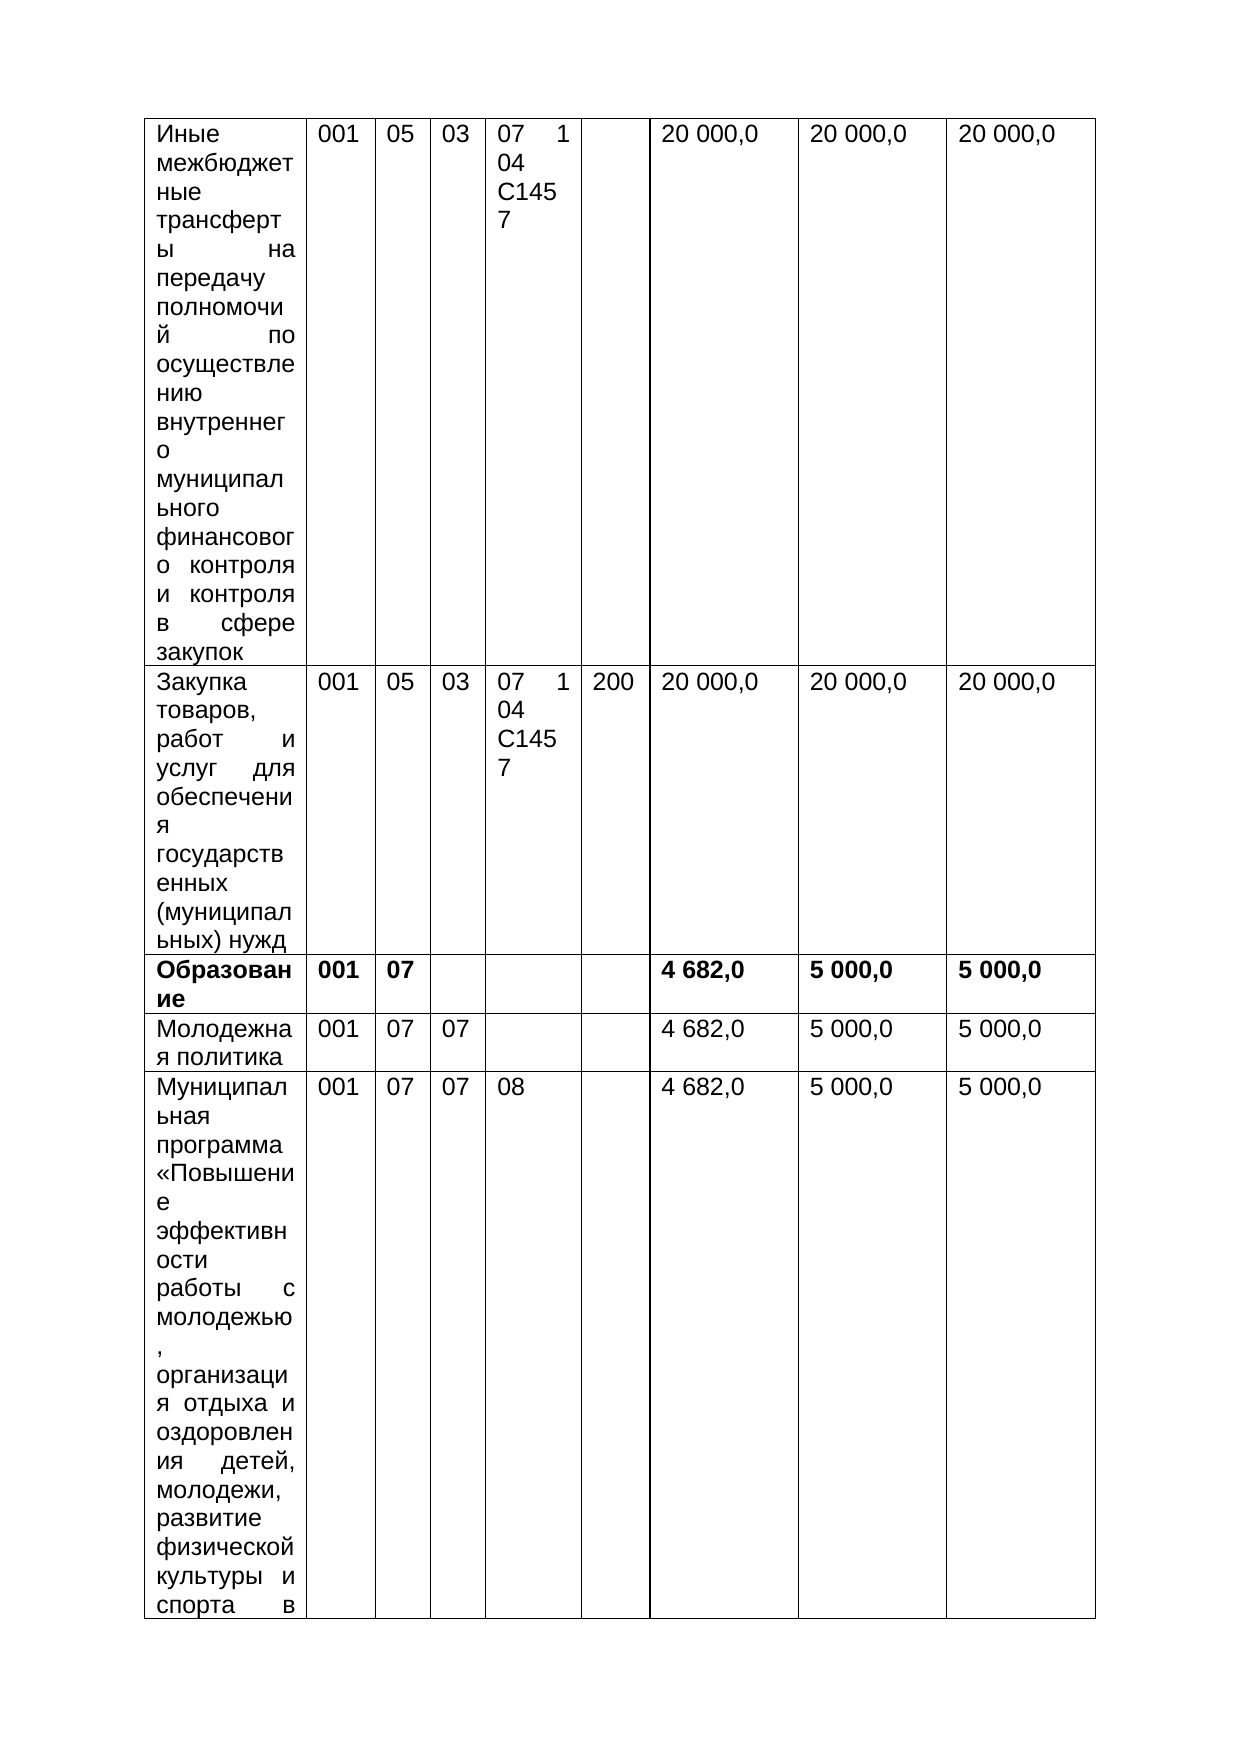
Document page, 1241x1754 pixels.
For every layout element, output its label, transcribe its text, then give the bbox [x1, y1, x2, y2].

table_cell 001 [307, 1014, 375, 1071]
table_cell Молодежная политика [145, 1014, 306, 1071]
table_cell 20 000,0 [651, 666, 798, 954]
table_cell 05 [376, 666, 430, 954]
table_cell 5 000,0 [799, 1014, 946, 1071]
table_cell 001 [307, 955, 375, 1012]
table_cell 08 [486, 1072, 581, 1618]
table_cell 001 [307, 666, 375, 954]
table_cell 20 000,0 [947, 119, 1095, 665]
table_cell [431, 955, 485, 1012]
table_cell 200 [582, 666, 649, 954]
table_cell 07 1 04 С1457 [486, 666, 581, 954]
table_cell 07 [431, 1072, 485, 1618]
table_cell [582, 1014, 649, 1071]
table_cell 20 000,0 [799, 666, 946, 954]
table_cell 20 000,0 [947, 666, 1095, 954]
table_cell 5 000,0 [799, 1072, 946, 1618]
table_cell 5 000,0 [947, 1072, 1095, 1618]
table_cell 03 [431, 666, 485, 954]
table_cell 4 682,0 [651, 955, 798, 1012]
table_cell [486, 955, 581, 1012]
table_cell [582, 1072, 649, 1618]
table_cell 001 [307, 1072, 375, 1618]
table_cell 07 1 04 С1457 [486, 119, 581, 665]
table_cell Образование [145, 955, 306, 1012]
table_cell 5 000,0 [947, 955, 1095, 1012]
table_cell Иные межбюджетные трансферты на передачу полномочий по осуществлению внутреннего муниципального финансового контроля и контроля в сфере закупок [145, 119, 306, 665]
table_cell 05 [376, 119, 430, 665]
table_cell 07 [431, 1014, 485, 1071]
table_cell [145, 1072, 306, 1618]
table_cell 4 682,0 [651, 1014, 798, 1071]
table_cell 5 000,0 [799, 955, 946, 1012]
table_cell 07 [376, 1014, 430, 1071]
table_cell 07 [376, 955, 430, 1012]
table_cell 5 000,0 [947, 1014, 1095, 1071]
table_cell 4 682,0 [651, 1072, 798, 1618]
table_cell 20 000,0 [651, 119, 798, 665]
table_cell 20 000,0 [799, 119, 946, 665]
table_cell [582, 955, 649, 1012]
table_cell [582, 119, 649, 665]
table_cell 07 [376, 1072, 430, 1618]
table_cell 03 [431, 119, 485, 665]
table_cell 001 [307, 119, 375, 665]
table_cell Закупка товаров, работ и услуг для обеспечения государственных (муниципальных) нужд [145, 666, 306, 954]
table_cell [486, 1014, 581, 1071]
